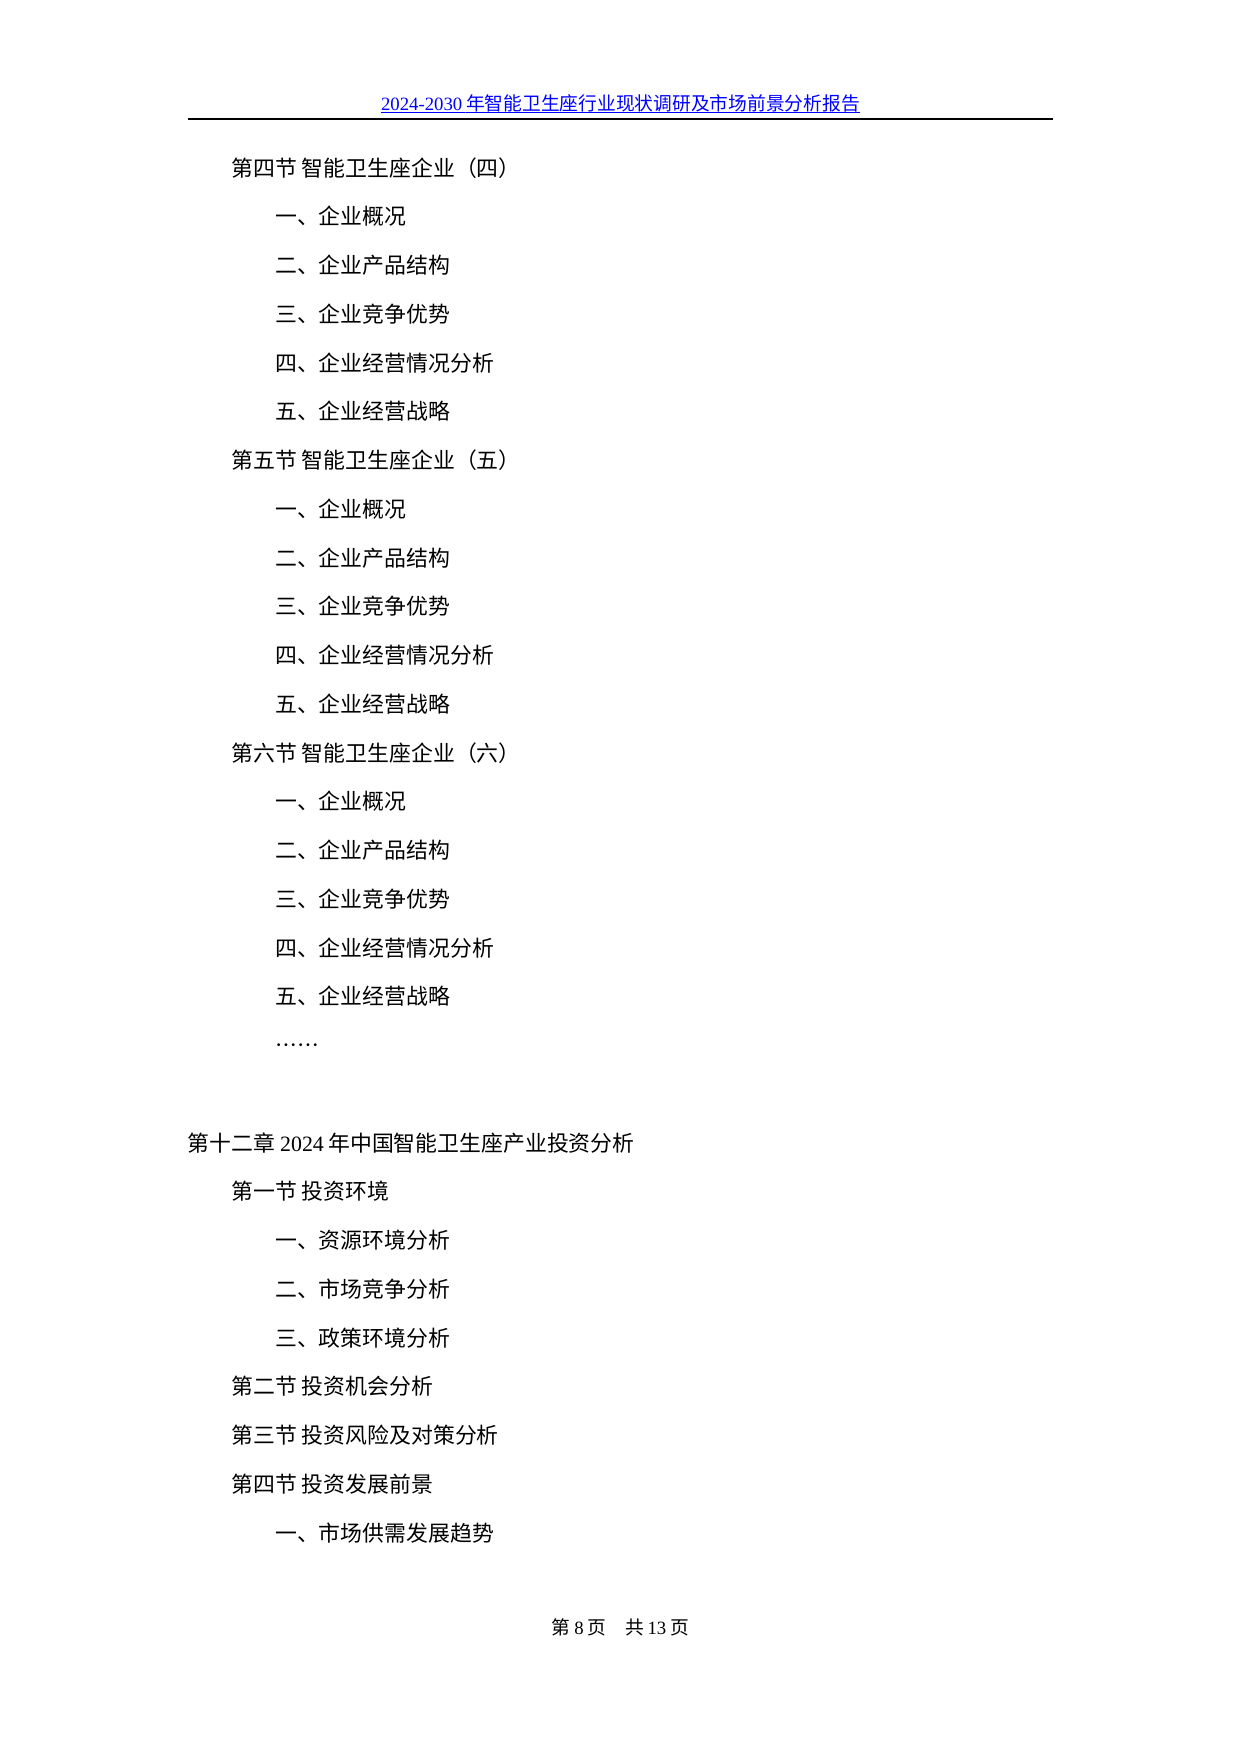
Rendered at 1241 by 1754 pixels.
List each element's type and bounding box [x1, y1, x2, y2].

text [187, 150, 1053, 1548]
